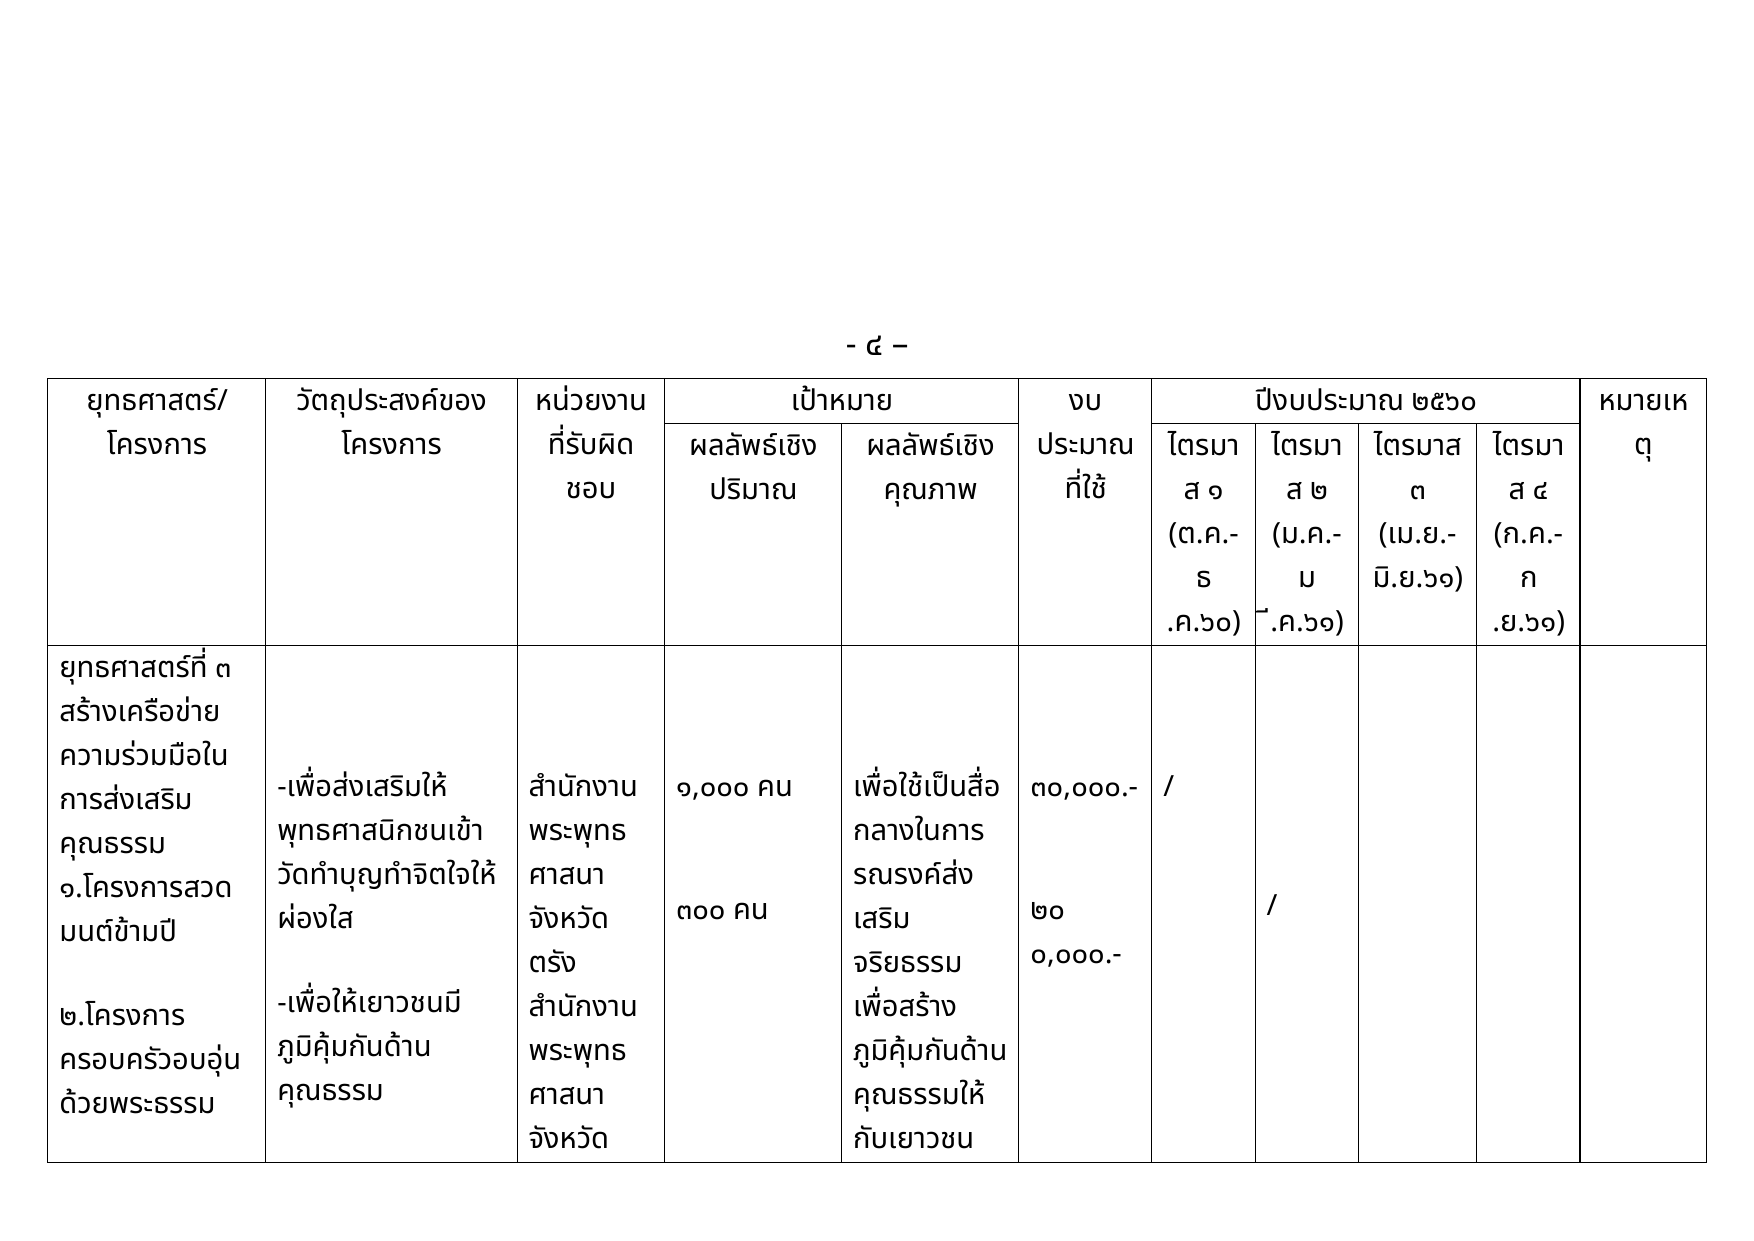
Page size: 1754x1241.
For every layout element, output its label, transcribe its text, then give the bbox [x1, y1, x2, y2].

table_cell ไตรมาส ๔ (ก.ค.-ก.ย.๖๑) [1477, 424, 1579, 645]
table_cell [266, 646, 517, 1162]
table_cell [518, 646, 664, 1162]
table_header หมายเหตุ [1581, 379, 1706, 645]
table_cell / [1152, 646, 1255, 1162]
table_cell ไตรมาส ๑ (ต.ค.-ธ.ค.๖๐) [1152, 424, 1255, 645]
table_header งบประมาณ ที่ใช้ [1019, 379, 1151, 645]
table_cell ผลลัพธ์เชิงปริมาณ [665, 424, 841, 645]
table_cell / [1256, 646, 1358, 1162]
table_header เป้าหมาย [665, 379, 1018, 423]
table_cell ๑,๐๐๐ คน ๓๐๐ คน [665, 646, 841, 1162]
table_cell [842, 646, 1018, 1162]
table_header วัตถุประสงค์ของโครงการ [266, 379, 517, 645]
table_cell ไตรมาส ๓ (เม.ย.-มิ.ย.๖๑) [1359, 424, 1476, 645]
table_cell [48, 646, 265, 1162]
table_header หน่วยงานที่รับผิดชอบ [518, 379, 664, 645]
text - ๔ – [59, 320, 1695, 371]
table_cell ไตรมาส ๒ (ม.ค.-มี.ค.๖๑) [1256, 424, 1358, 645]
table_cell [1581, 646, 1706, 1162]
table_cell [1477, 646, 1579, 1162]
table_header ยุทธศาสตร์/โครงการ [48, 379, 265, 645]
table_cell ผลลัพธ์เชิงคุณภาพ [842, 424, 1018, 645]
table_cell ๓๐,๐๐๐.- ๒๐๐,๐๐๐.- [1019, 646, 1151, 1162]
table_header ปีงบประมาณ ๒๕๖๐ [1152, 379, 1579, 423]
table_cell [1359, 646, 1476, 1162]
